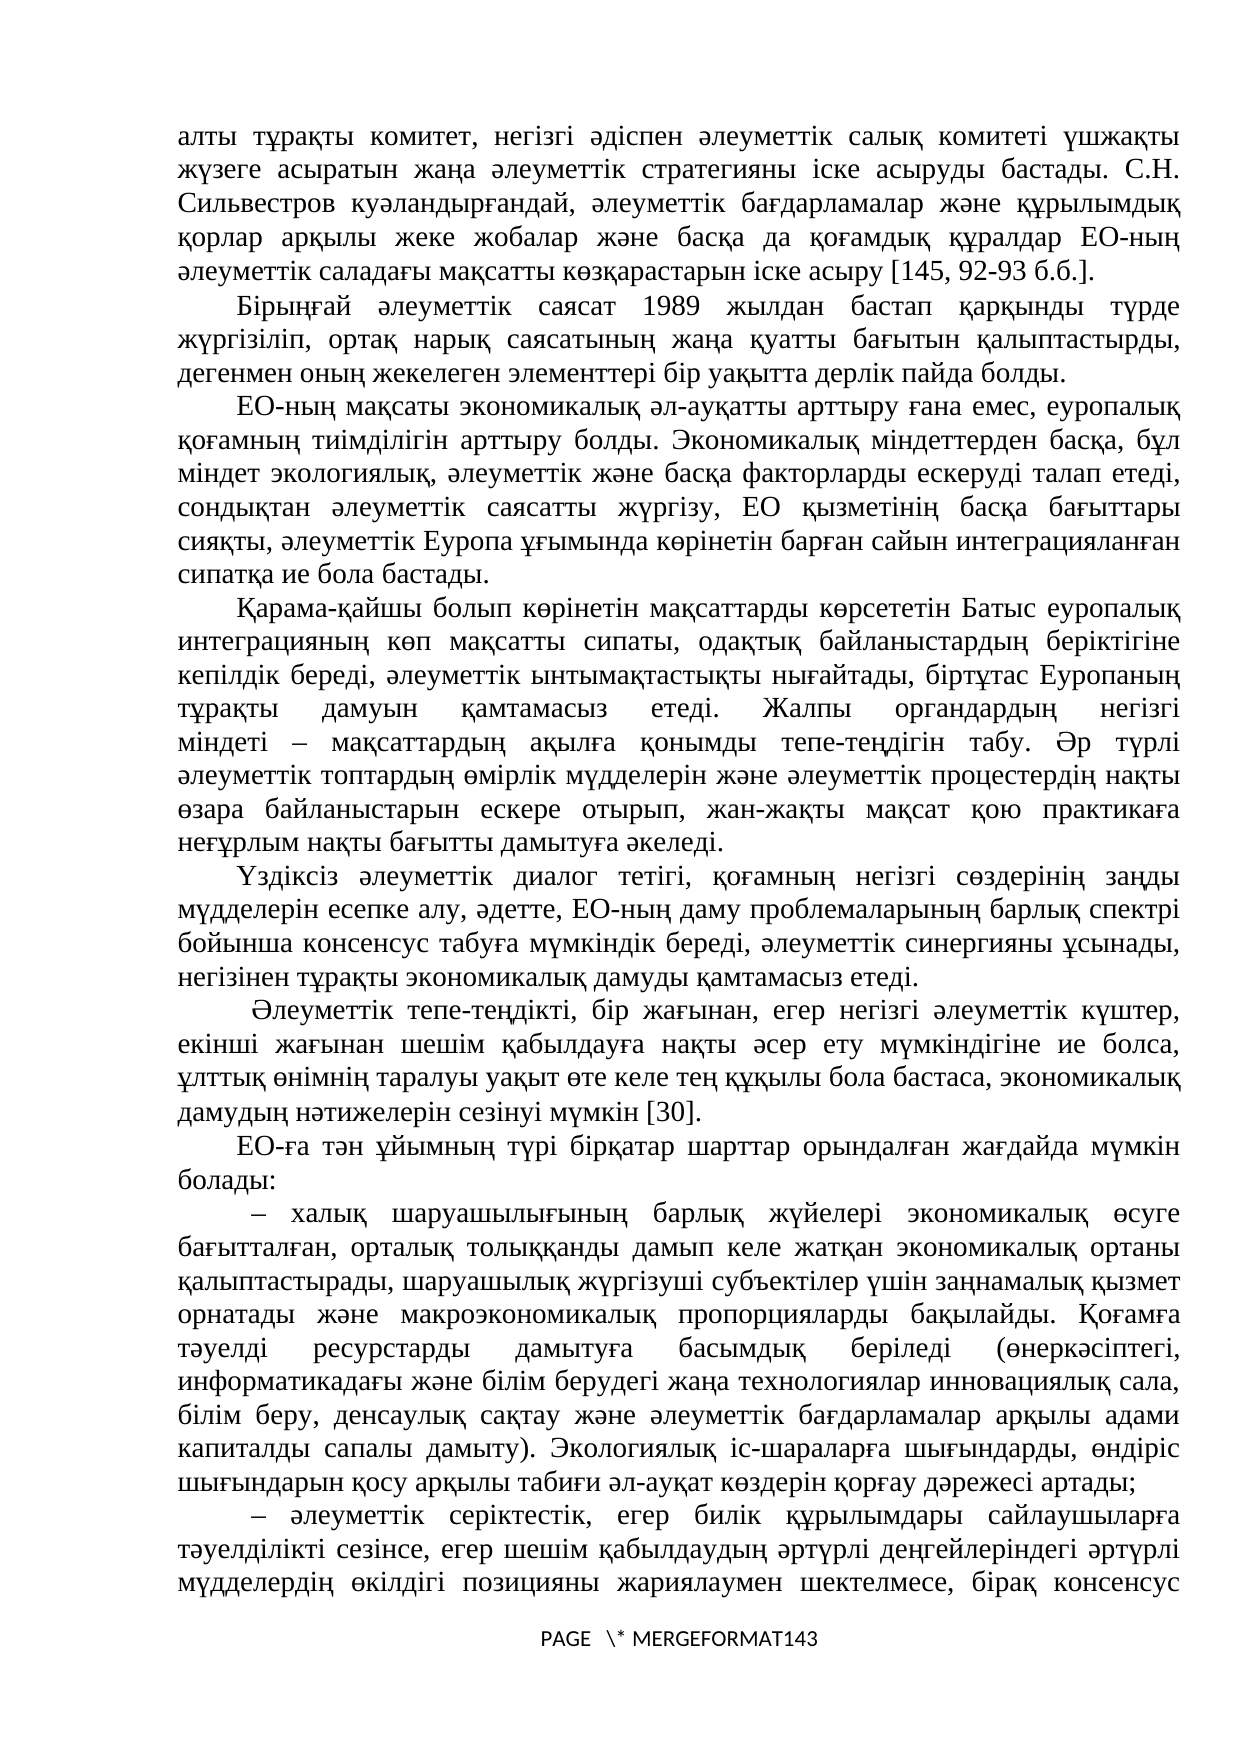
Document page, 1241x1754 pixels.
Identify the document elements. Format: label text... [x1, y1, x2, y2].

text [177, 1497, 1181, 1598]
text Үздіксіз әлеуметтік диалог тетігі, қоғамның негізгі сөздерінің заңды мүдделерін есепке алу, әдетте, ЕО-ның даму проблемаларының барлық спектрі бойынша консенсус табуға мүмкіндік береді, әлеуметтік синергияны ұсынады, негізінен тұрақты экономикалық дамуды қамтамасыз етеді. [177, 858, 1181, 992]
text ЕО-ның мақсаты экономикалық әл-ауқатты арттыру ғана емес, еуропалық қоғамның тиімділігін арттыру болды. Экономикалық міндеттерден басқа, бұл міндет экологиялық, әлеуметтік және басқа факторларды ескеруді талап етеді, сондықтан әлеуметтік саясатты жүргізу, ЕО қызметінің басқа бағыттары сияқты, әлеуметтік Еуропа ұғымында көрінетін барған сайын интеграцияланған сипатқа ие бола бастады. [177, 388, 1181, 590]
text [177, 118, 1181, 288]
text ЕО-ға тән ұйымның түрі бірқатар шарттар орындалған жағдайда мүмкін болады: [177, 1128, 1181, 1196]
text Әлеуметтік тепе-теңдікті, бір жағынан, егер негізгі әлеуметтік күштер, екінші жағынан шешім қабылдауға нақты әсер ету мүмкіндігіне ие болса, ұлттық өнімнің таралуы уақыт өте келе тең құқылы бола бастаса, экономикалық дамудың нәтижелерін сезінуі мүмкін [30]. [177, 992, 1181, 1128]
text Бірыңғай әлеуметтік саясат 1989 жылдан бастап қарқынды түрде жүргізіліп, ортақ нарық саясатының жаңа қуатты бағытын қалыптастырды, дегенмен оның жекелеген элементтері бір уақытта дерлік пайда болды. [177, 288, 1181, 388]
text ‒ халық шаруашылығының барлық жүйелері экономикалық өсуге бағытталған, орталық толыққанды дамып келе жатқан экономикалық ортаны қалыптастырады, шаруашылық жүргізуші субъектілер үшін заңнамалық қызмет орнатады және макроэкономикалық пропорцияларды бақылайды. Қоғамға тәуелді ресурстарды дамытуға басымдық беріледі (өнеркәсіптегі, информатикадағы және білім берудегі жаңа технологиялар инновациялық сала, білім беру, денсаулық сақтау және әлеуметтік бағдарламалар арқылы адами капиталды сапалы дамыту). Экологиялық іс-шараларға шығындарды, өндіріс шығындарын қосу арқылы табиғи әл-ауқат көздерін қорғау дәрежесі артады; [177, 1196, 1181, 1497]
text Қарама-қайшы болып көрінетін мақсаттарды көрсететін Батыс еуропалық интеграцияның көп мақсатты сипаты, одақтық байланыстардың беріктігіне кепілдік береді, әлеуметтік ынтымақтастықты нығайтады, біртұтас Еуропаның тұрақты дамуын қамтамасыз етеді. Жалпы органдардың негізгі міндеті ‒ мақсаттардың ақылға қонымды тепе-теңдігін табу. Әр түрлі әлеуметтік топтардың өмірлік мүдделерін және әлеуметтік процестердің нақты өзара байланыстарын ескере отырып, жан-жақты мақсат қою практикаға неғұрлым нақты бағытты дамытуға әкеледі. [177, 590, 1181, 858]
